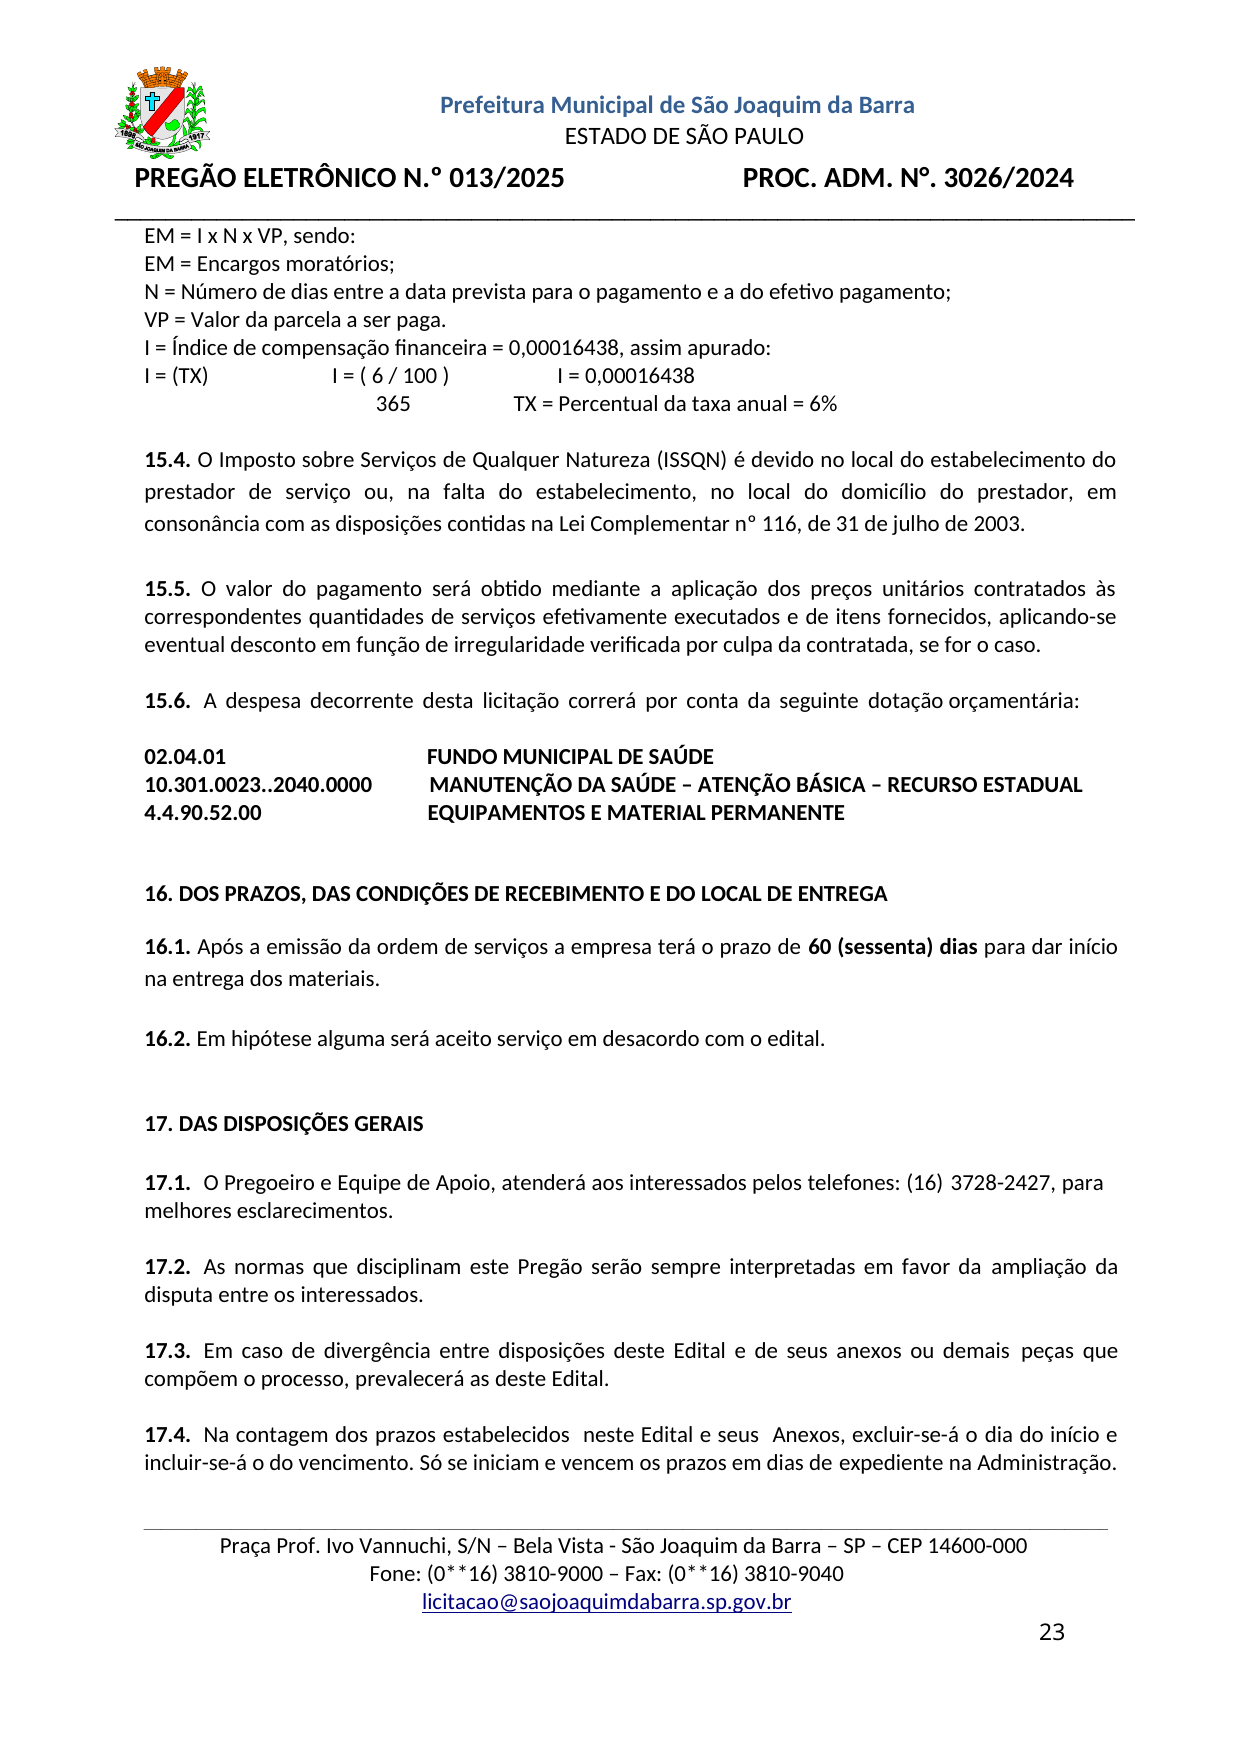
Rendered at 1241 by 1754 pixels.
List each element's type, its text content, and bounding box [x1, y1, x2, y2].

text I = (TX) I = ( 6 / 100 ) I = 0,00016438 [144, 361, 1103, 389]
text 4.4.90.52.00 EQUIPAMENTOS E MATERIAL PERMANENTE [114, 798, 1074, 826]
list A despesa decorrente desta licitação correrá por conta da seguinte dotação orçamentária: [144, 686, 1118, 714]
text EM = I x N x VP, sendo: [144, 221, 1103, 249]
text I = Índice de compensação financeira = 0,00016438, assim apurado: [144, 333, 1103, 361]
text 365 TX = Percentual da taxa anual = 6% [144, 389, 1103, 417]
list Na contagem dos prazos estabelecidos neste Edital e seus Anexos, excluir-se-á o dia do início e incluir-se-á o do vencimento. Só se iniciam e vencem os prazos em dias de expediente na Administração. [144, 1420, 1118, 1476]
text 15.4. O Imposto sobre Serviços de Qualquer Natureza (ISSQN) é devido no local do estabelecimento do prestador de serviço ou, na falta do estabelecimento, no local do domicílio do prestador, em consonância com as disposições contidas na Lei Complementar nº 116, de 31 de julho de 2003. [144, 445, 1118, 537]
list O Pregoeiro e Equipe de Apoio, atenderá aos interessados pelos telefones: (16) 3728-2427, para melhores esclarecimentos. [144, 1168, 1103, 1224]
text 15.5. O valor do pagamento será obtido mediante a aplicação dos preços unitários contratados às correspondentes quantidades de serviços efetivamente executados e de itens fornecidos, aplicando-se eventual desconto em função de irregularidade verificada por culpa da contratada, se for o caso. [144, 574, 1118, 658]
list Em caso de divergência entre disposições deste Edital e de seus anexos ou demais peças que compõem o processo, prevalecerá as deste Edital. [144, 1336, 1118, 1392]
text 16.2. Em hipótese alguma será aceito serviço em desacordo com o edital. [144, 1024, 1103, 1052]
text 10.301.0023..2040.0000 MANUTENÇÃO DA SAÚDE – ATENÇÃO BÁSICA – RECURSO ESTADUAL [114, 770, 1137, 798]
text 02.04.01 FUNDO MUNICIPAL DE SAÚDE [114, 742, 1137, 770]
text N = Número de dias entre a data prevista para o pagamento e a do efetivo pagamento; [144, 277, 1103, 305]
text EM = Encargos moratórios; [144, 249, 1103, 277]
text 16.1. Após a emissão da ordem de serviços a empresa terá o prazo de 60 (sessenta) dias para dar início na entrega dos materiais. [144, 932, 1118, 992]
list As normas que disciplinam este Pregão serão sempre interpretadas em favor da ampliação da disputa entre os interessados. [144, 1252, 1118, 1308]
text VP = Valor da parcela a ser paga. [144, 305, 1103, 333]
text 16. DOS PRAZOS, DAS CONDIÇÕES DE RECEBIMENTO E DO LOCAL DE ENTREGA [129, 879, 1118, 907]
subtitle 17. DAS DISPOSIÇÕES GERAIS [114, 1109, 1103, 1137]
